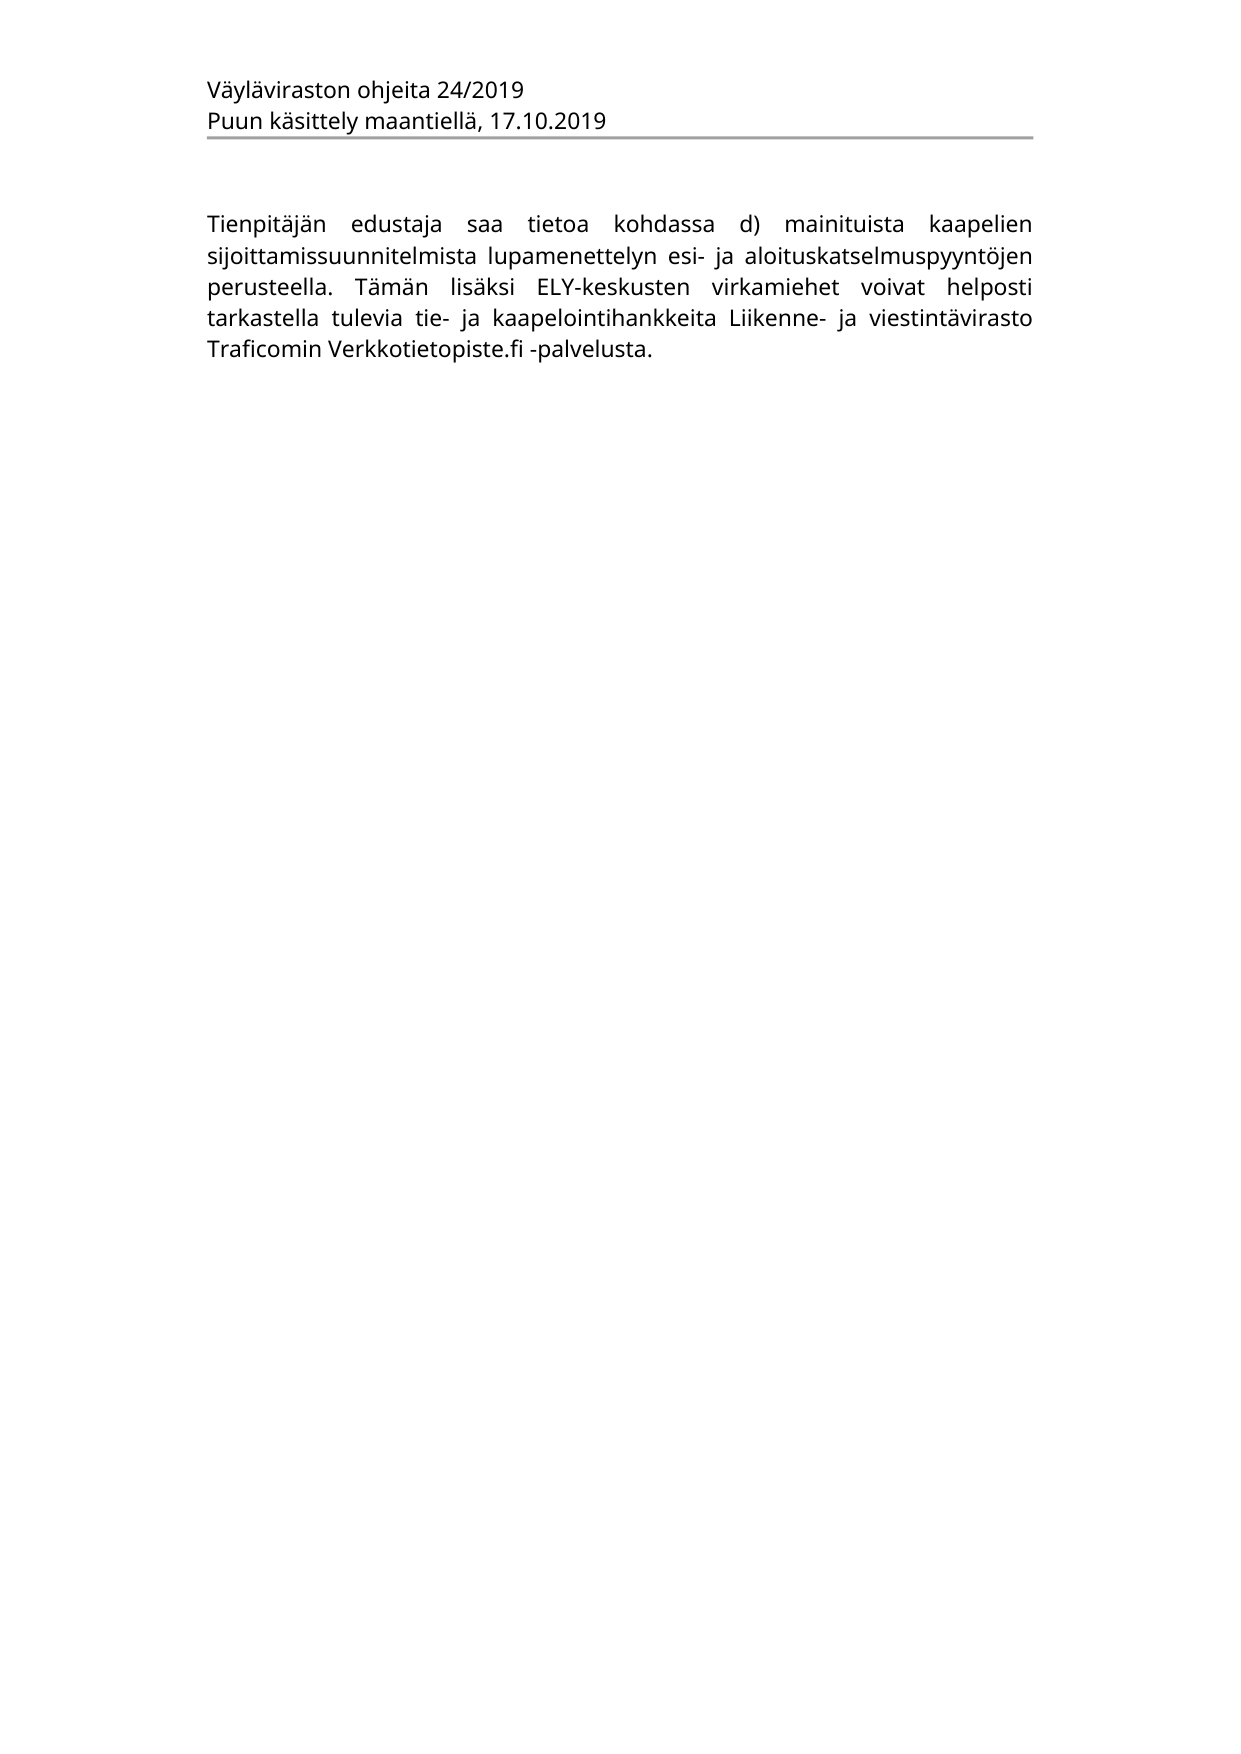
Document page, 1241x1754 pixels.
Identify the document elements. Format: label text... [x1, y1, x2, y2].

text Tienpitäjän edustaja saa tietoa kohdassa d) mainituista kaapelien sijoittamissuunnitelmista lupamenettelyn esi- ja aloituskatselmuspyyntöjen perusteella. Tämän lisäksi ELY-keskusten virkamiehet voivat helposti tarkastella tulevia tie- ja kaapelointihankkeita Liikenne- ja viestintävirasto Traficomin Verkkotietopiste.fi -palvelusta. [207, 208, 1033, 365]
